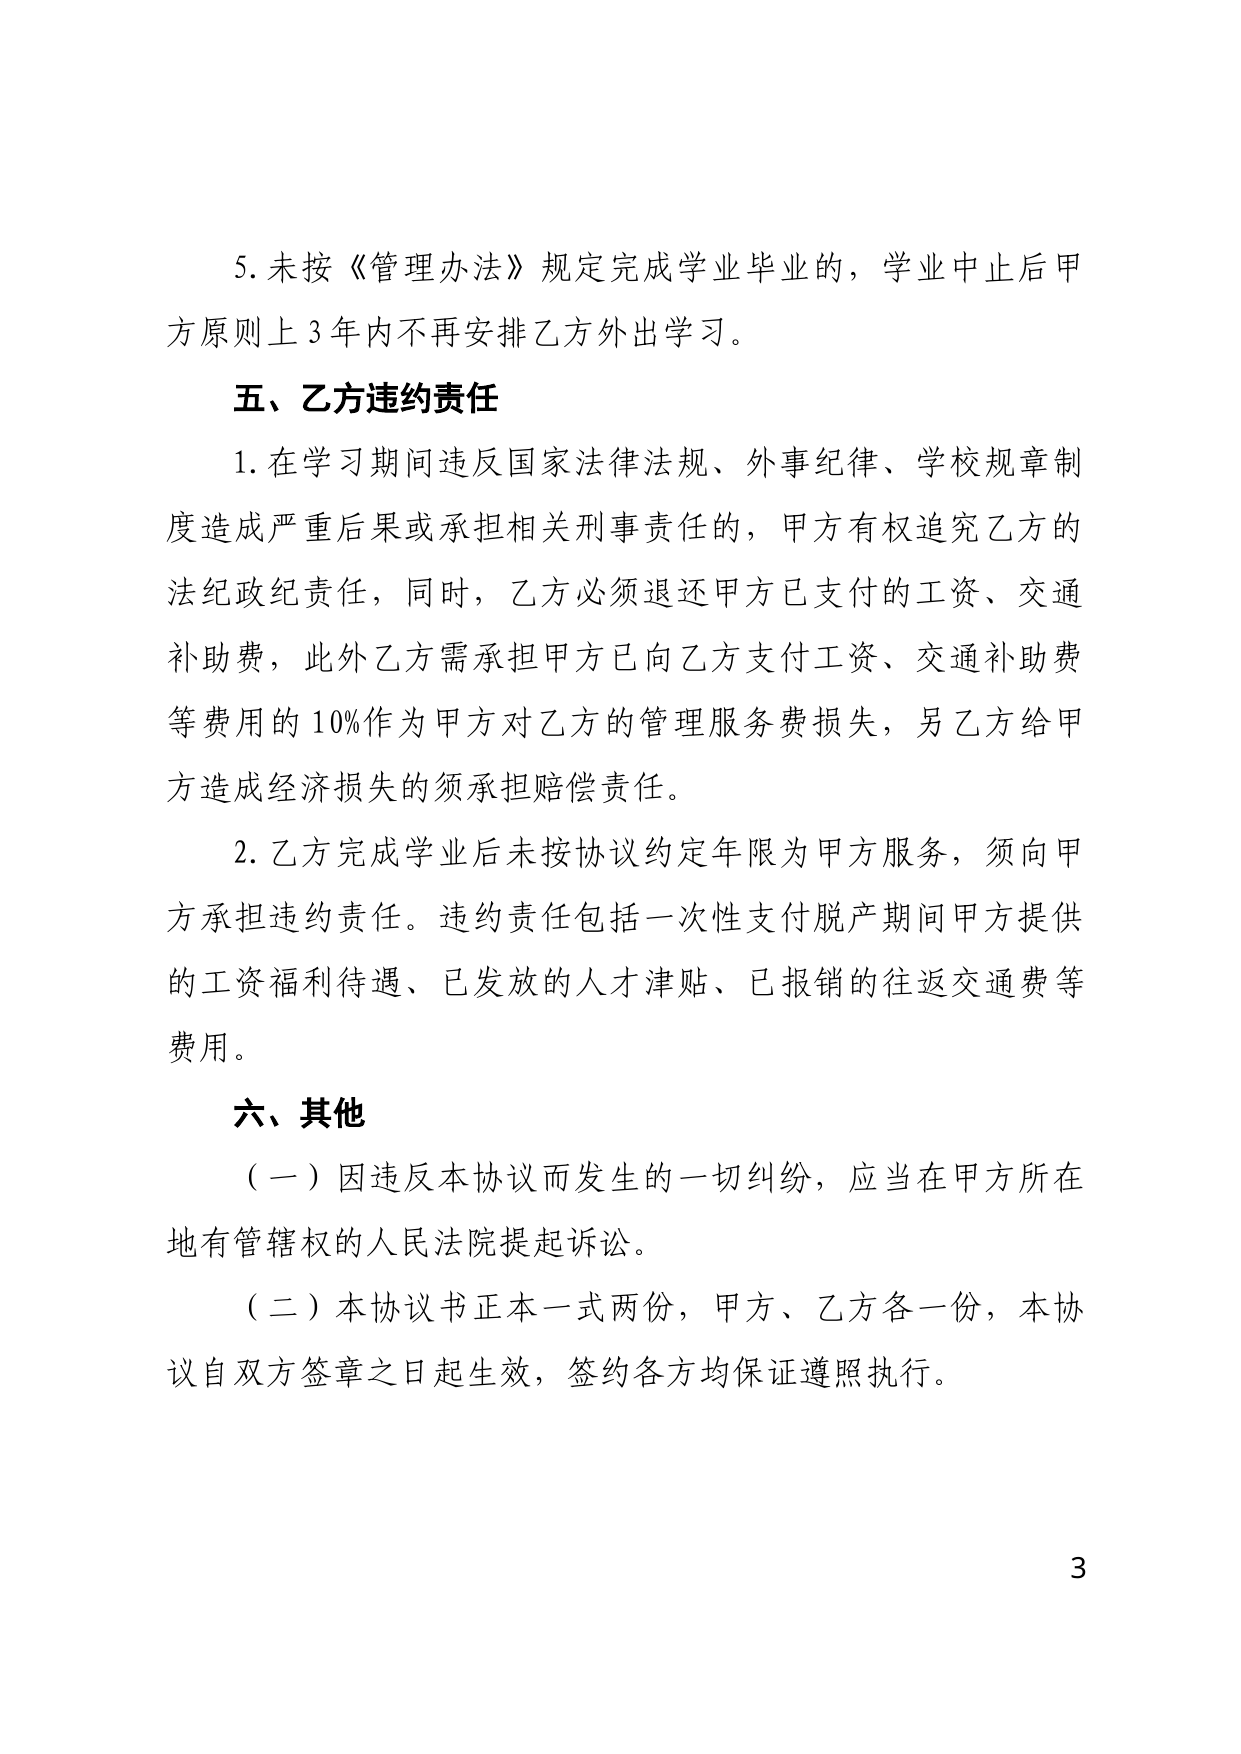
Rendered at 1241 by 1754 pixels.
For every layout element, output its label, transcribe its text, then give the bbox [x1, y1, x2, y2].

text 六、其他 [165, 1078, 1087, 1143]
text 5.未按《管理办法》规定完成学业毕业的，学业中止后甲方原则上3年内不再安排乙方外出学习。 [165, 233, 1087, 363]
text （二）本协议书正本一式两份，甲方、乙方各一份，本协议自双方签章之日起生效，签约各方均保证遵照执行。 [165, 1273, 1087, 1403]
text 2.乙方完成学业后未按协议约定年限为甲方服务，须向甲方承担违约责任。违约责任包括一次性支付脱产期间甲方提供的工资福利待遇、已发放的人才津贴、已报销的往返交通费等费用。 [165, 818, 1087, 1078]
text 五、乙方违约责任 [165, 363, 1087, 428]
text （一）因违反本协议而发生的一切纠纷，应当在甲方所在地有管辖权的人民法院提起诉讼。 [165, 1143, 1087, 1273]
text 1.在学习期间违反国家法律法规、外事纪律、学校规章制度造成严重后果或承担相关刑事责任的，甲方有权追究乙方的法纪政纪责任，同时，乙方必须退还甲方已支付的工资、交通补助费，此外乙方需承担甲方已向乙方支付工资、交通补助费等费用的10%作为甲方对乙方的管理服务费损失，另乙方给甲方造成经济损失的须承担赔偿责任。 [165, 428, 1087, 818]
